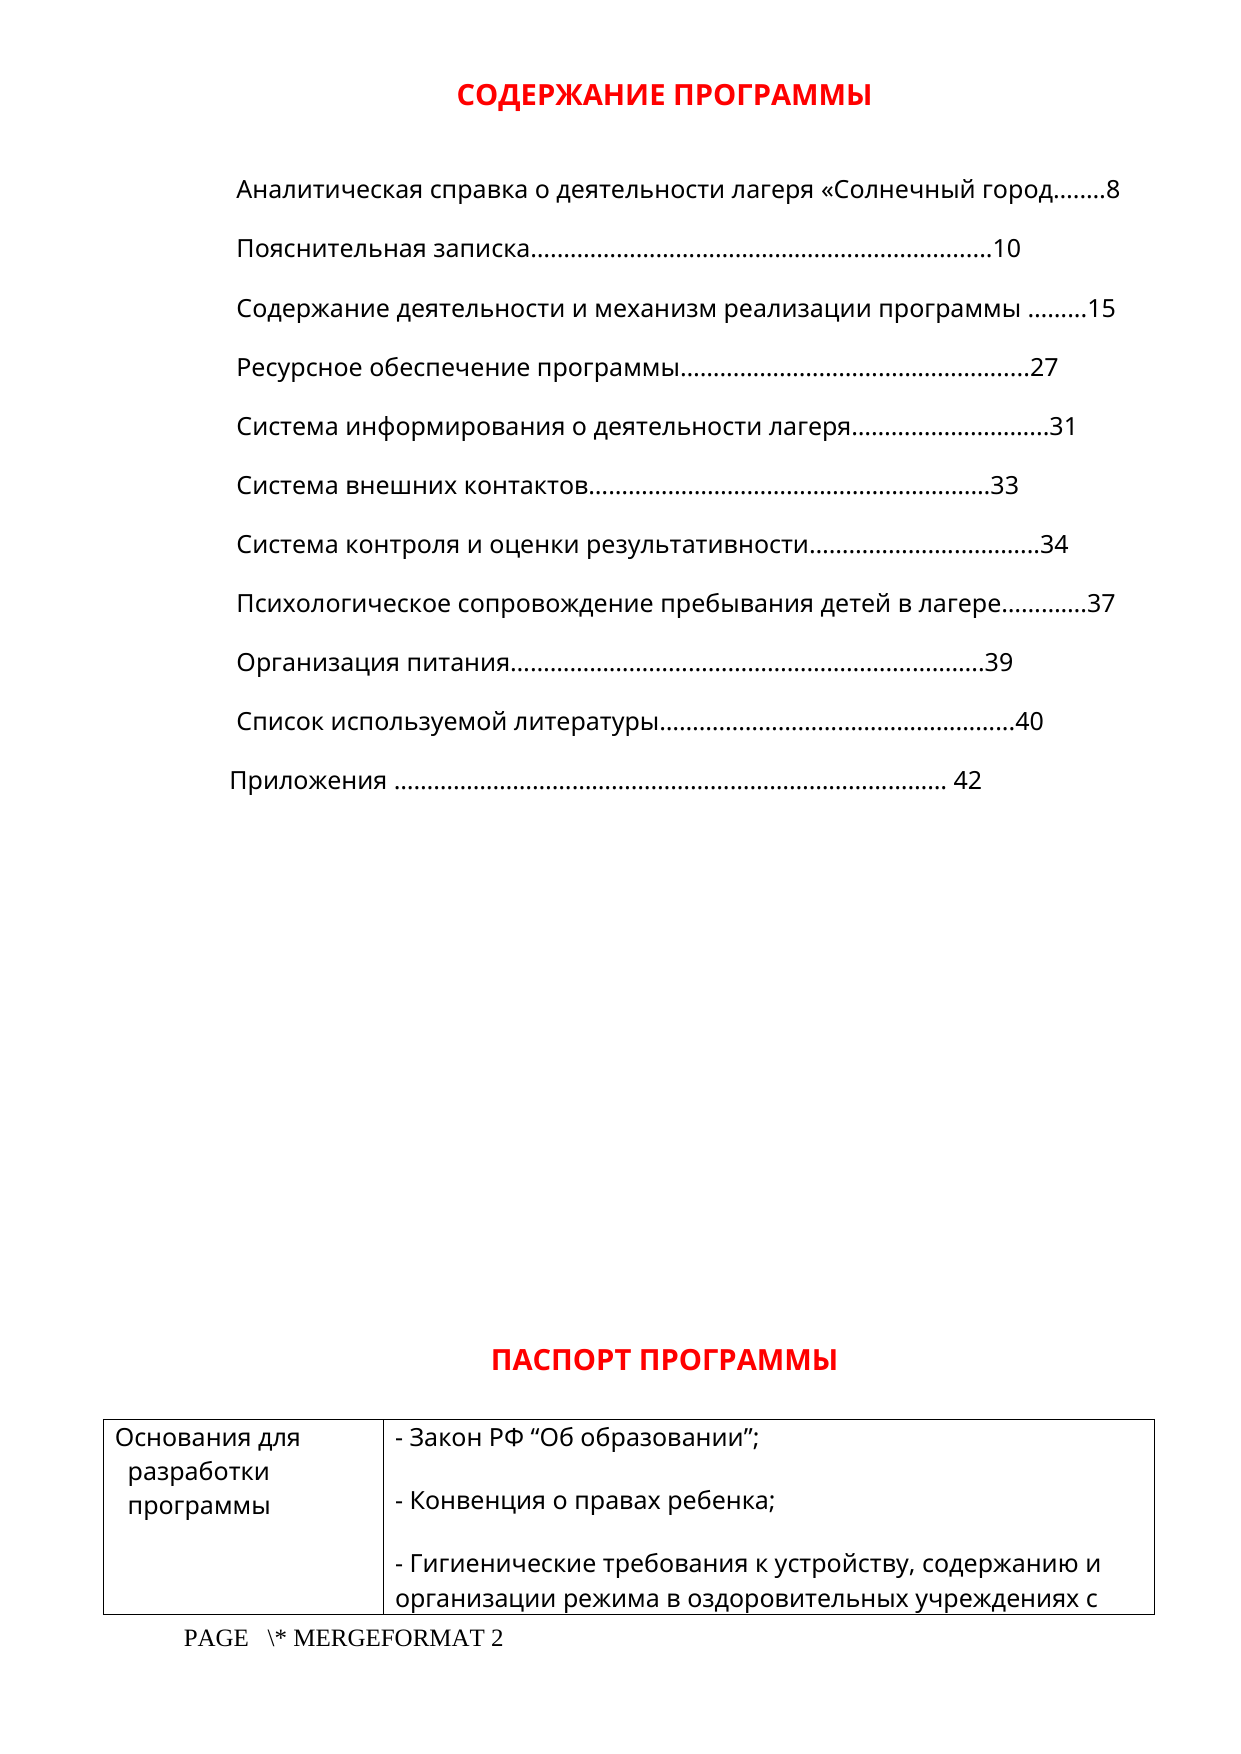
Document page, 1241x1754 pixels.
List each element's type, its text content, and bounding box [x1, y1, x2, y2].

text Пояснительная записка….………………………………………………….........10 [177, 231, 1152, 265]
text Содержание деятельности и механизм реализации программы ……...15 [177, 290, 1152, 324]
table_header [384, 1420, 1154, 1614]
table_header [104, 1420, 383, 1614]
text Психологическое сопровождение пребывания детей в лагере………….37 [177, 586, 1152, 619]
text ПАСПОРТ ПРОГРАММЫ [177, 1339, 1152, 1379]
text Система внешних контактов……………………………………………….……33 [177, 467, 1152, 501]
text Приложения ………………………………………………………………………… 42 [177, 763, 1152, 797]
text Организация питания………………………………………………….…………..39 [177, 644, 1152, 679]
text СОДЕРЖАНИЕ ПРОГРАММЫ [177, 74, 1152, 113]
text Система контроля и оценки результативности…………………..………...34 [177, 526, 1152, 561]
text Система информирования о деятельности лагеря………………………...31 [177, 408, 1152, 442]
text Аналитическая справка о деятельности лагеря «Солнечный город…..…8 [177, 172, 1152, 206]
text Ресурсное обеспечение программы……...………………………………….....27 [177, 349, 1152, 383]
text Список используемой литературы……………………………………………...40 [177, 704, 1152, 738]
